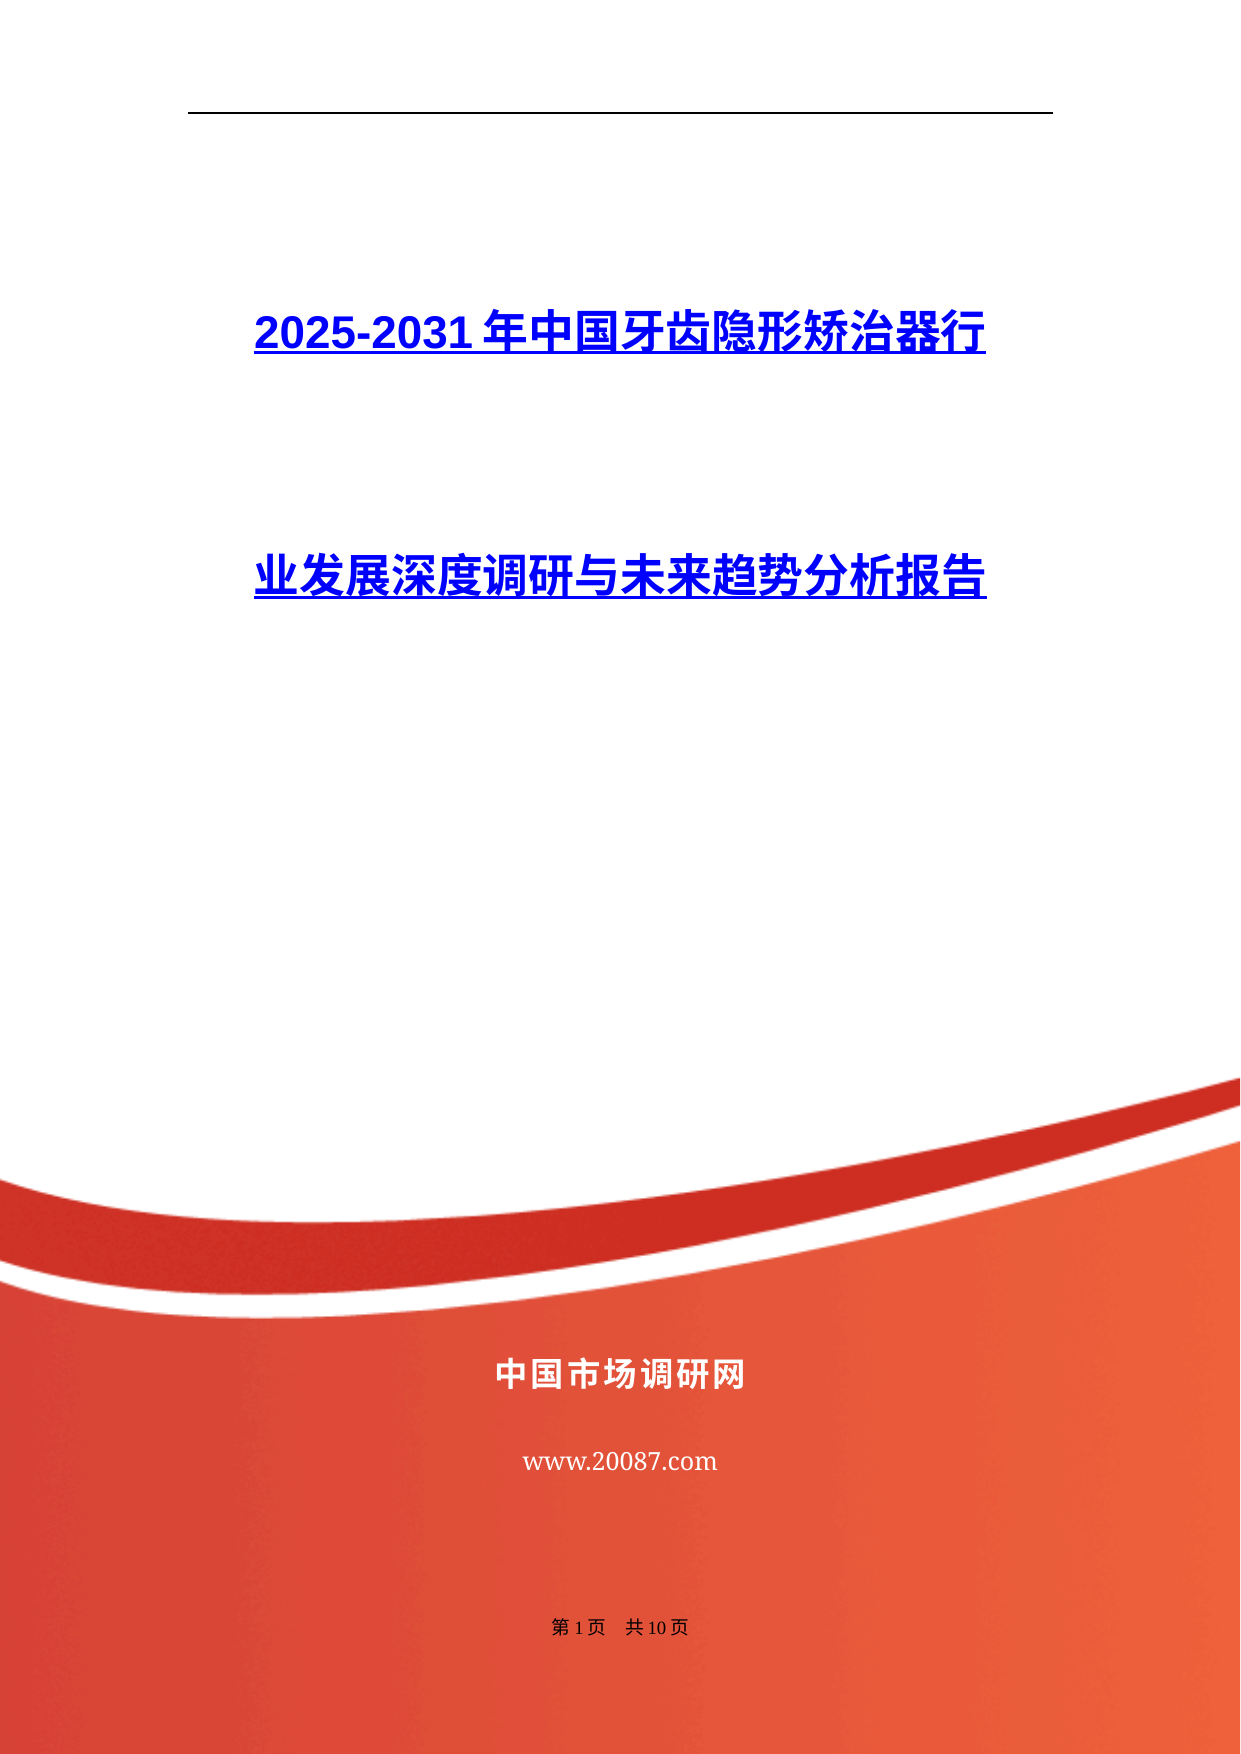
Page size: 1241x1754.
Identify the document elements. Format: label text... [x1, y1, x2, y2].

subtitle 中国市场调研网 [187, 1339, 1053, 1404]
table_header 2025-2031年中国牙齿隐形矫治器行业发展深度调研与未来趋势分析报告 [188, 207, 1053, 773]
text www.20087.com [187, 1428, 1053, 1493]
picture [0, 1006, 1241, 1754]
